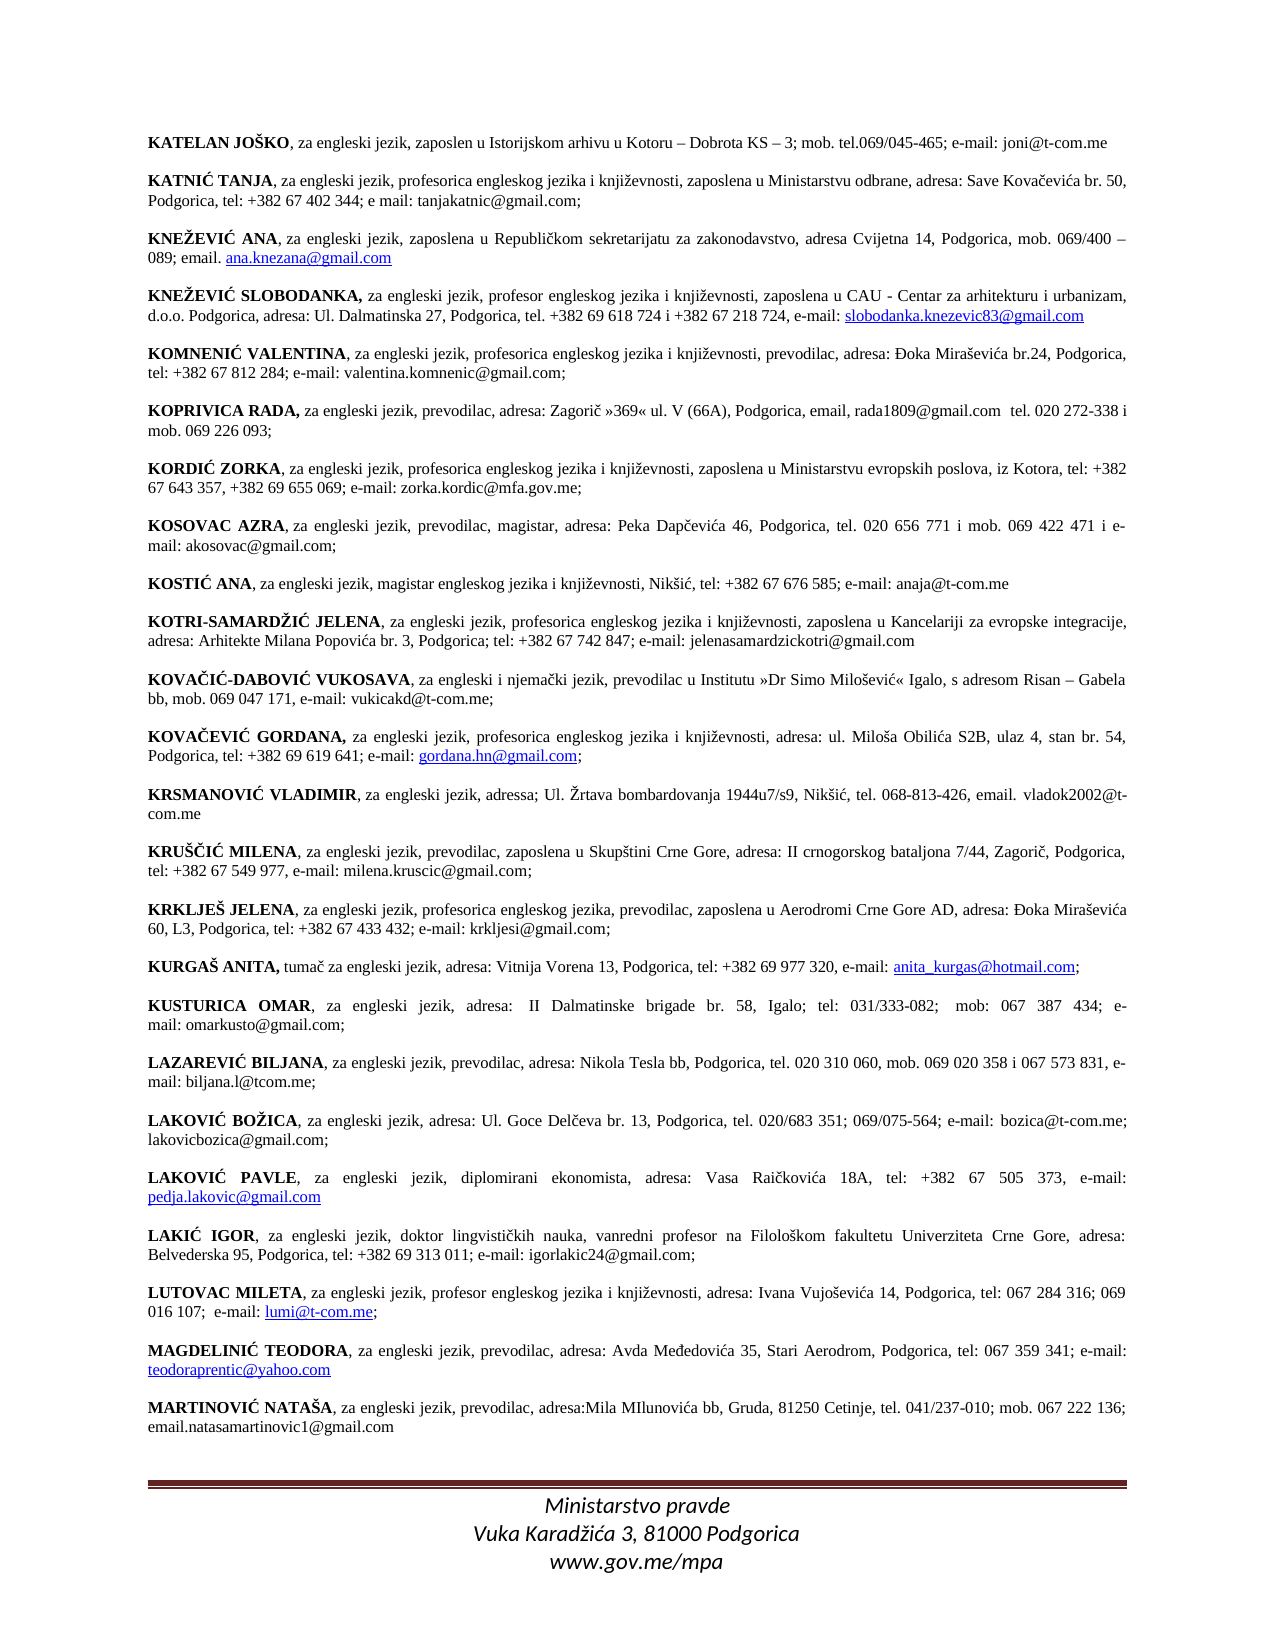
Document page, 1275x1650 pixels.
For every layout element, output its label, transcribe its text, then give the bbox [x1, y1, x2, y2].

text LAZAREVIĆ BILJANA, za engleski jezik, prevodilac, adresa: Nikola Tesla bb, Podgorica, tel. 020 310 060, mob. 069 020 358 i 067 573 831, e-mail: biljana.l@tcom.me; [148, 1053, 1127, 1091]
text KNEŽEVIĆ ANA, za engleski jezik, zaposlena u Republičkom sekretarijatu za zakonodavstvo, adresa Cvijetna 14, Podgorica, mob. 069/400 – 089; email. ana.knezana@gmail.com [148, 229, 1127, 267]
text KURGAŠ ANITA, tumač za engleski jezik, adresa: Vitnija Vorena 13, Podgorica, tel: +382 69 977 320, e-mail: anita_kurgas@hotmail.com; [148, 957, 1127, 976]
text MARTINOVIĆ NATAŠA, za engleski jezik, prevodilac, adresa:Mila MIlunovića bb, Gruda, 81250 Cetinje, tel. 041/237-010; mob. 067 222 136; email.natasamartinovic1@gmail.com [148, 1398, 1127, 1436]
text KOSOVAC AZRA, za engleski jezik, prevodilac, magistar, adresa: Peka Dapčevića 46, Podgorica, tel. 020 656 771 i mob. 069 422 471 i e-mail: akosovac@gmail.com; [148, 516, 1127, 554]
text KATNIĆ TANJA, za engleski jezik, profesorica engleskog jezika i književnosti, zaposlena u Ministarstvu odbrane, adresa: Save Kovačevića br. 50, Podgorica, tel: +382 67 402 344; e mail: tanjakatnic@gmail.com; [148, 171, 1127, 209]
text KNEŽEVIĆ SLOBODANKA, za engleski jezik, profesor engleskog jezika i književnosti, zaposlena u CAU - Centar za arhitekturu i urbanizam, d.o.o. Podgorica, adresa: Ul. Dalmatinska 27, Podgorica, tel. +382 69 618 724 i +382 67 218 724, e-mail: slobodanka.knezevic83@gmail.com [148, 286, 1127, 324]
text KATELAN JOŠKO, za engleski jezik, zaposlen u Istorijskom arhivu u Kotoru – Dobrota KS – 3; mob. tel.069/045-465; e-mail: joni@t-com.me [148, 133, 1127, 152]
text KOVAČIĆ-DABOVIĆ VUKOSAVA, za engleski i njemački jezik, prevodilac u Institutu »Dr Simo Milošević« Igalo, s adresom Risan – Gabela bb, mob. 069 047 171, e-mail: vukicakd@t-com.me; [148, 669, 1127, 708]
text KUSTURICA OMAR, za engleski jezik, adresa: II Dalmatinske brigade br. 58, Igalo; tel: 031/333-082; mob: 067 387 434; e-mail: omarkusto@gmail.com; [148, 995, 1127, 1034]
text MAGDELINIĆ TEODORA, za engleski jezik, prevodilac, adresa: Avda Međedovića 35, Stari Aerodrom, Podgorica, tel: 067 359 341; e-mail: teodoraprentic@yahoo.com [148, 1340, 1127, 1379]
text LAKOVIĆ PAVLE, za engleski jezik, diplomirani ekonomista, adresa: Vasa Raičkovića 18A, tel: +382 67 505 373, e-mail: pedja.lakovic@gmail.com [148, 1168, 1127, 1206]
text LAKIĆ IGOR, za engleski jezik, doktor lingvističkih nauka, vanredni profesor na Filološkom fakultetu Univerziteta Crne Gore, adresa: Belvederska 95, Podgorica, tel: +382 69 313 011; e-mail: igorlakic24@gmail.com; [148, 1225, 1127, 1264]
text KOPRIVICA RADA, za engleski jezik, prevodilac, adresa: Zagorič »369« ul. V (66A), Podgorica, email, rada1809@gmail.com tel. 020 272-338 i mob. 069 226 093; [148, 401, 1127, 439]
text KOVAČEVIĆ GORDANA, za engleski jezik, profesorica engleskog jezika i književnosti, adresa: ul. Miloša Obilića S2B, ulaz 4, stan br. 54, Podgorica, tel: +382 69 619 641; e-mail: gordana.hn@gmail.com; [148, 727, 1127, 765]
text KOTRI-SAMARDŽIĆ JELENA, za engleski jezik, profesorica engleskog jezika i književnosti, zaposlena u Kancelariji za evropske integracije, adresa: Arhitekte Milana Popovića br. 3, Podgorica; tel: +382 67 742 847; e-mail: jelenasamardzickotri@gmail.com [148, 612, 1127, 650]
text LUTOVAC MILETA, za engleski jezik, profesor engleskog jezika i književnosti, adresa: Ivana Vujoševića 14, Podgorica, tel: 067 284 316; 069 016 107; e-mail: lumi@t-com.me; [148, 1283, 1127, 1321]
text KRKLJEŠ JELENA, za engleski jezik, profesorica engleskog jezika, prevodilac, zaposlena u Aerodromi Crne Gore AD, adresa: Đoka Miraševića 60, L3, Podgorica, tel: +382 67 433 432; e-mail: krkljesi@gmail.com; [148, 899, 1127, 938]
text KRSMANOVIĆ VLADIMIR, za engleski jezik, adressa; Ul. Žrtava bombardovanja 1944u7/s9, Nikšić, tel. 068-813-426, email. vladok2002@t-com.me [148, 784, 1127, 823]
text KOSTIĆ ANA, za engleski jezik, magistar engleskog jezika i književnosti, Nikšić, tel: +382 67 676 585; e-mail: anaja@t-com.me [148, 574, 1127, 593]
text LAKOVIĆ BOŽICA, za engleski jezik, adresa: Ul. Goce Delčeva br. 13, Podgorica, tel. 020/683 351; 069/075-564; e-mail: bozica@t-com.me; lakovicbozica@gmail.com; [148, 1110, 1127, 1149]
text KORDIĆ ZORKA, za engleski jezik, profesorica engleskog jezika i književnosti, zaposlena u Ministarstvu evropskih poslova, iz Kotora, tel: +382 67 643 357, +382 69 655 069; e-mail: zorka.kordic@mfa.gov.me; [148, 459, 1127, 497]
text KRUŠČIĆ MILENA, za engleski jezik, prevodilac, zaposlena u Skupštini Crne Gore, adresa: II crnogorskog bataljona 7/44, Zagorič, Podgorica, tel: +382 67 549 977, e-mail: milena.kruscic@gmail.com; [148, 842, 1127, 880]
text KOMNENIĆ VALENTINA, za engleski jezik, profesorica engleskog jezika i književnosti, prevodilac, adresa: Đoka Miraševića br.24, Podgorica, tel: +382 67 812 284; e-mail: valentina.komnenic@gmail.com; [148, 344, 1127, 382]
